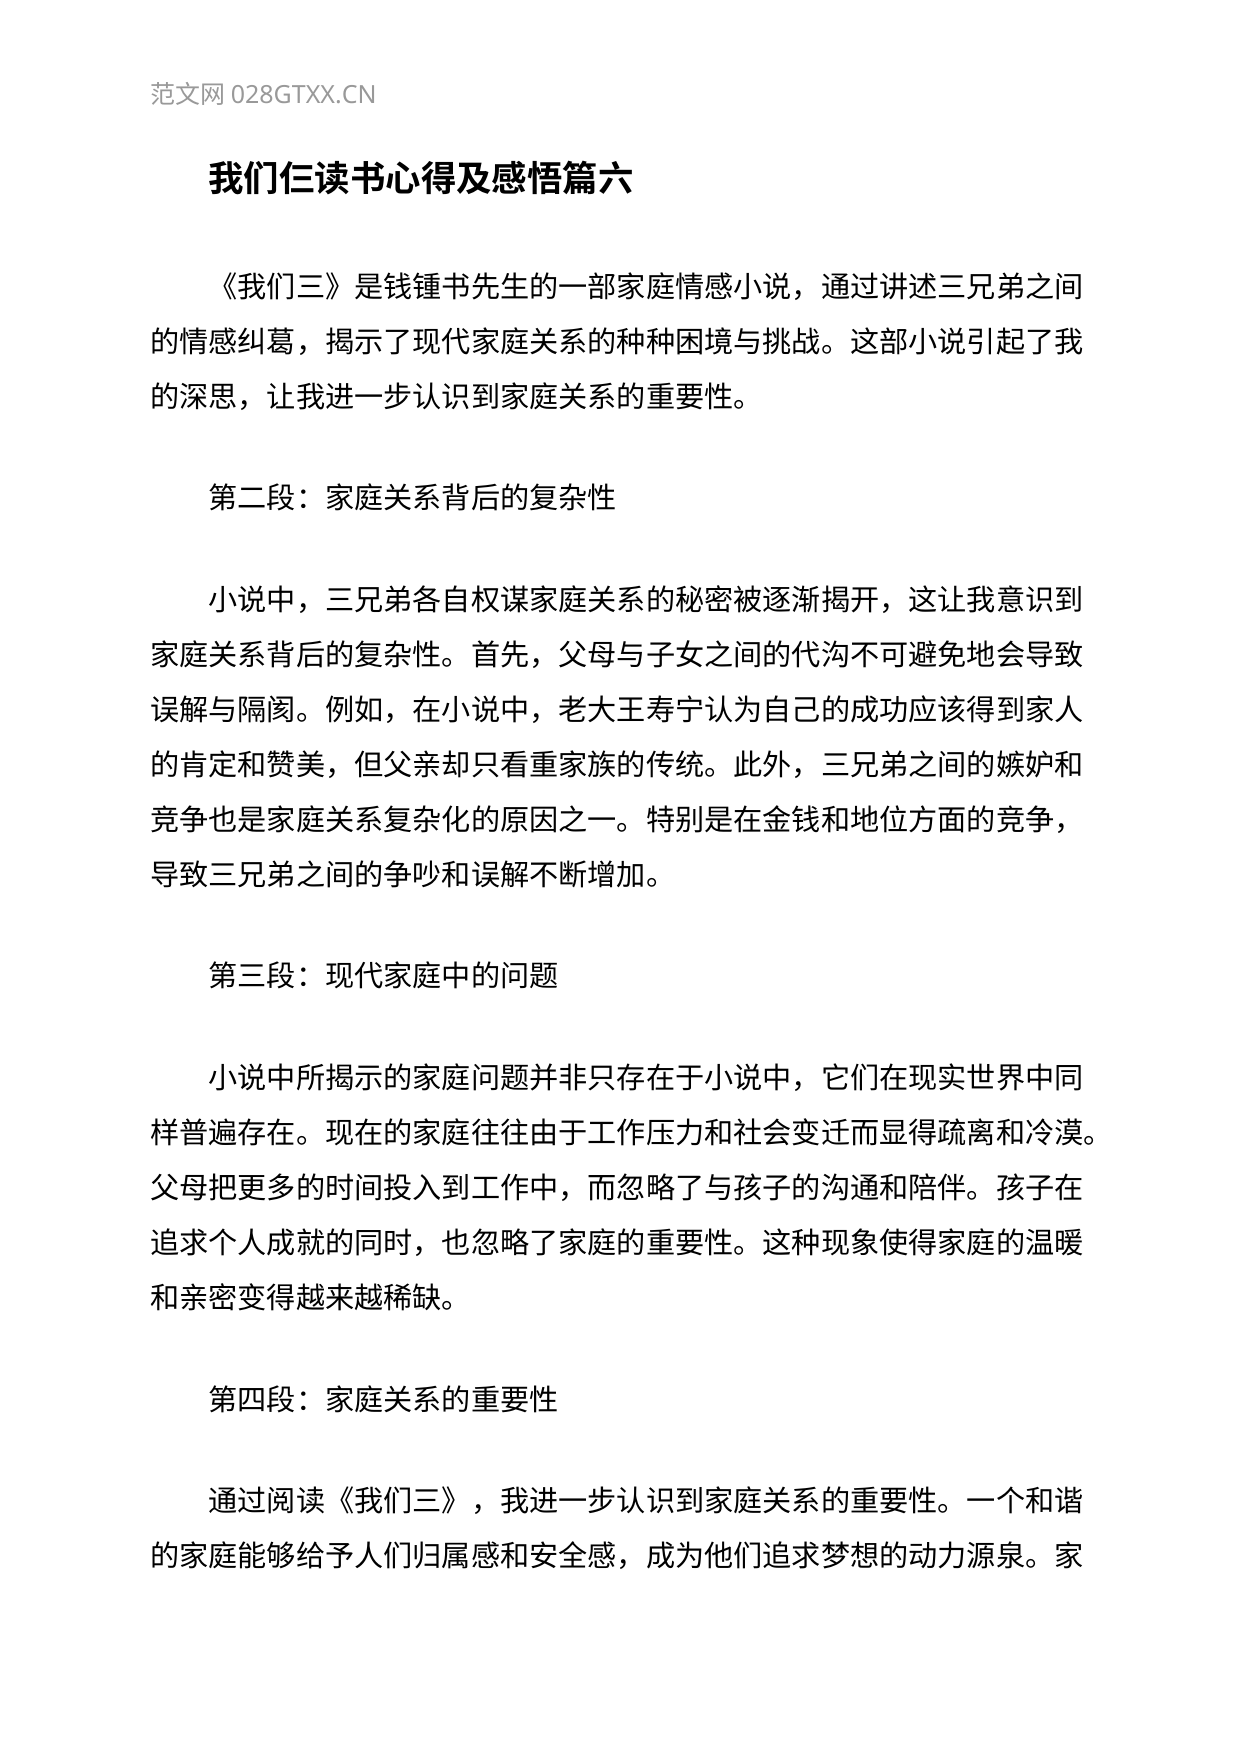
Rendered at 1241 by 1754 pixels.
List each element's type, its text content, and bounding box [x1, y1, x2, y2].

text 小说中，三兄弟各自权谋家庭关系的秘密被逐渐揭开，这让我意识到家庭关系背后的复杂性。首先，父母与子女之间的代沟不可避免地会导致误解与隔阂。例如，在小说中，老大王寿宁认为自己的成功应该得到家人的肯定和赞美，但父亲却只看重家族的传统。此外，三兄弟之间的嫉妒和竞争也是家庭关系复杂化的原因之一。特别是在金钱和地位方面的竞争，导致三兄弟之间的争吵和误解不断增加。 [150, 577, 1090, 893]
text 第三段：现代家庭中的问题 [150, 953, 1090, 995]
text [150, 1478, 1090, 1575]
text 《我们三》是钱锺书先生的一部家庭情感小说，通过讲述三兄弟之间的情感纠葛，揭示了现代家庭关系的种种困境与挑战。这部小说引起了我的深思，让我进一步认识到家庭关系的重要性。 [150, 263, 1090, 416]
text 第四段：家庭关系的重要性 [150, 1376, 1090, 1418]
text 我们仨读书心得及感悟篇六 [150, 150, 1090, 201]
text 小说中所揭示的家庭问题并非只存在于小说中，它们在现实世界中同样普遍存在。现在的家庭往往由于工作压力和社会变迁而显得疏离和冷漠。父母把更多的时间投入到工作中，而忽略了与孩子的沟通和陪伴。孩子在追求个人成就的同时，也忽略了家庭的重要性。这种现象使得家庭的温暖和亲密变得越来越稀缺。 [150, 1055, 1090, 1317]
text 第二段：家庭关系背后的复杂性 [150, 475, 1090, 517]
